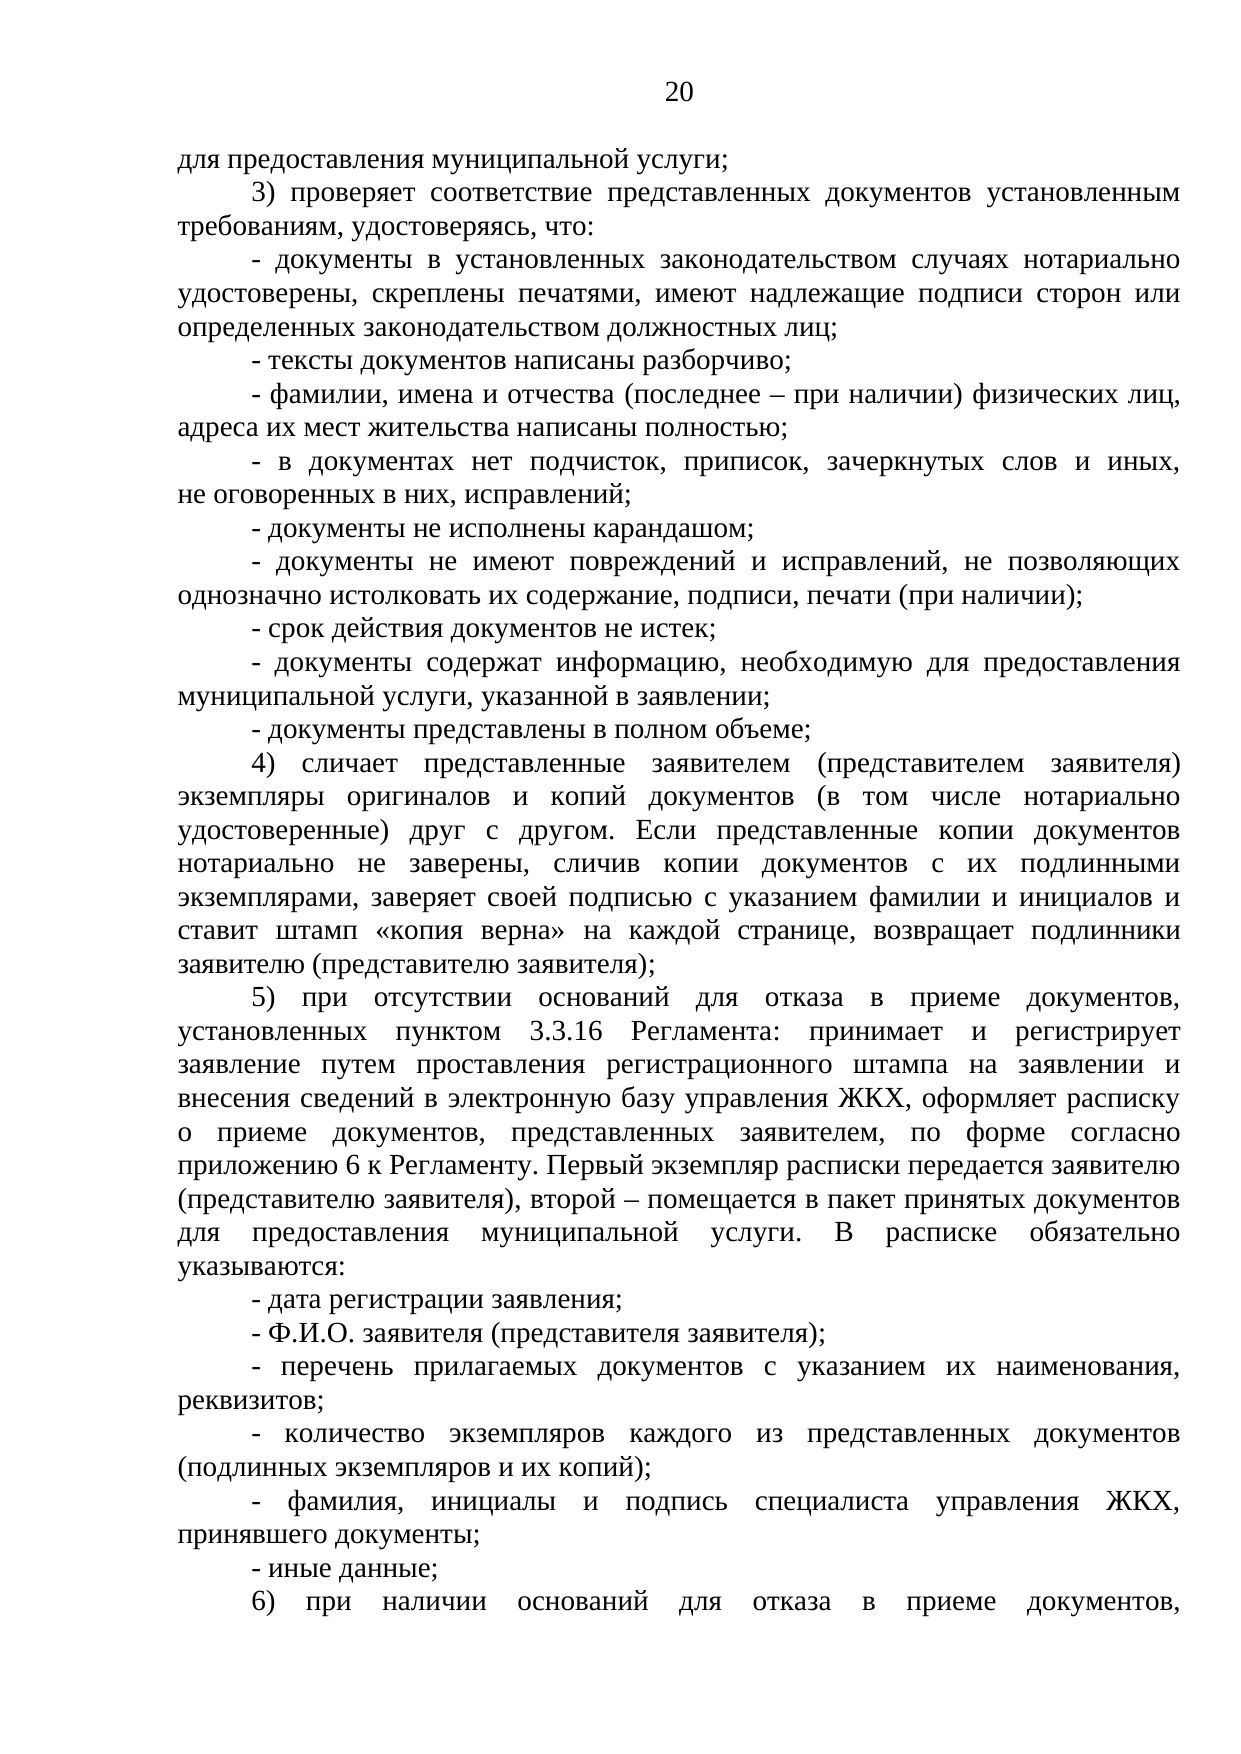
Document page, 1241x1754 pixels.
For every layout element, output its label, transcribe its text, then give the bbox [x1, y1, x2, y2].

text - дата регистрации заявления; [177, 1281, 1181, 1315]
text 4) сличает представленные заявителем (представителем заявителя) экземпляры оригиналов и копий документов (в том числе нотариально удостоверенные) друг с другом. Если представленные копии документов нотариально не заверены, сличив копии документов с их подлинными экземплярами, заверяет своей подписью с указанием фамилии и инициалов и ставит штамп «копия верна» на каждой странице, возвращает подлинники заявителю (представителю заявителя); [177, 745, 1181, 979]
text - перечень прилагаемых документов с указанием их наименования, реквизитов; [177, 1348, 1181, 1416]
text - Ф.И.О. заявителя (представителя заявителя); [177, 1315, 1181, 1348]
text - фамилия, инициалы и подпись специалиста управления ЖКХ, принявшего документы; [177, 1483, 1181, 1550]
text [177, 1583, 1181, 1617]
text - срок действия документов не истек; [177, 611, 1181, 644]
text - иные данные; [177, 1550, 1181, 1583]
text - документы в установленных законодательством случаях нотариально удостоверены, скреплены печатями, имеют надлежащие подписи сторон или определенных законодательством должностных лиц; [177, 242, 1181, 342]
text - тексты документов написаны разборчиво; [177, 342, 1181, 376]
text - в документах нет подчисток, приписок, зачеркнутых слов и иных, не оговоренных в них, исправлений; [177, 443, 1181, 510]
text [177, 141, 1181, 174]
text 5) при отсутствии оснований для отказа в приеме документов, установленных пунктом 3.3.16 Регламента: принимает и регистрирует заявление путем проставления регистрационного штампа на заявлении и внесения сведений в электронную базу управления ЖКХ, оформляет расписку о приеме документов, представленных заявителем, по форме согласно приложению 6 к Регламенту. Первый экземпляр расписки передается заявителю (представителю заявителя), второй – помещается в пакет принятых документов для предоставления муниципальной услуги. В расписке обязательно указываются: [177, 979, 1181, 1281]
text - количество экземпляров каждого из представленных документов (подлинных экземпляров и их копий); [177, 1416, 1181, 1483]
text - документы содержат информацию, необходимую для предоставления муниципальной услуги, указанной в заявлении; [177, 644, 1181, 711]
text 3) проверяет соответствие представленных документов установленным требованиям, удостоверяясь, что: [177, 174, 1181, 242]
text - документы представлены в полном объеме; [177, 711, 1181, 745]
text - документы не исполнены карандашом; [177, 510, 1181, 543]
text - фамилии, имена и отчества (последнее – при наличии) физических лиц, адреса их мест жительства написаны полностью; [177, 376, 1181, 443]
text - документы не имеют повреждений и исправлений, не позволяющих однозначно истолковать их содержание, подписи, печати (при наличии); [177, 543, 1181, 611]
